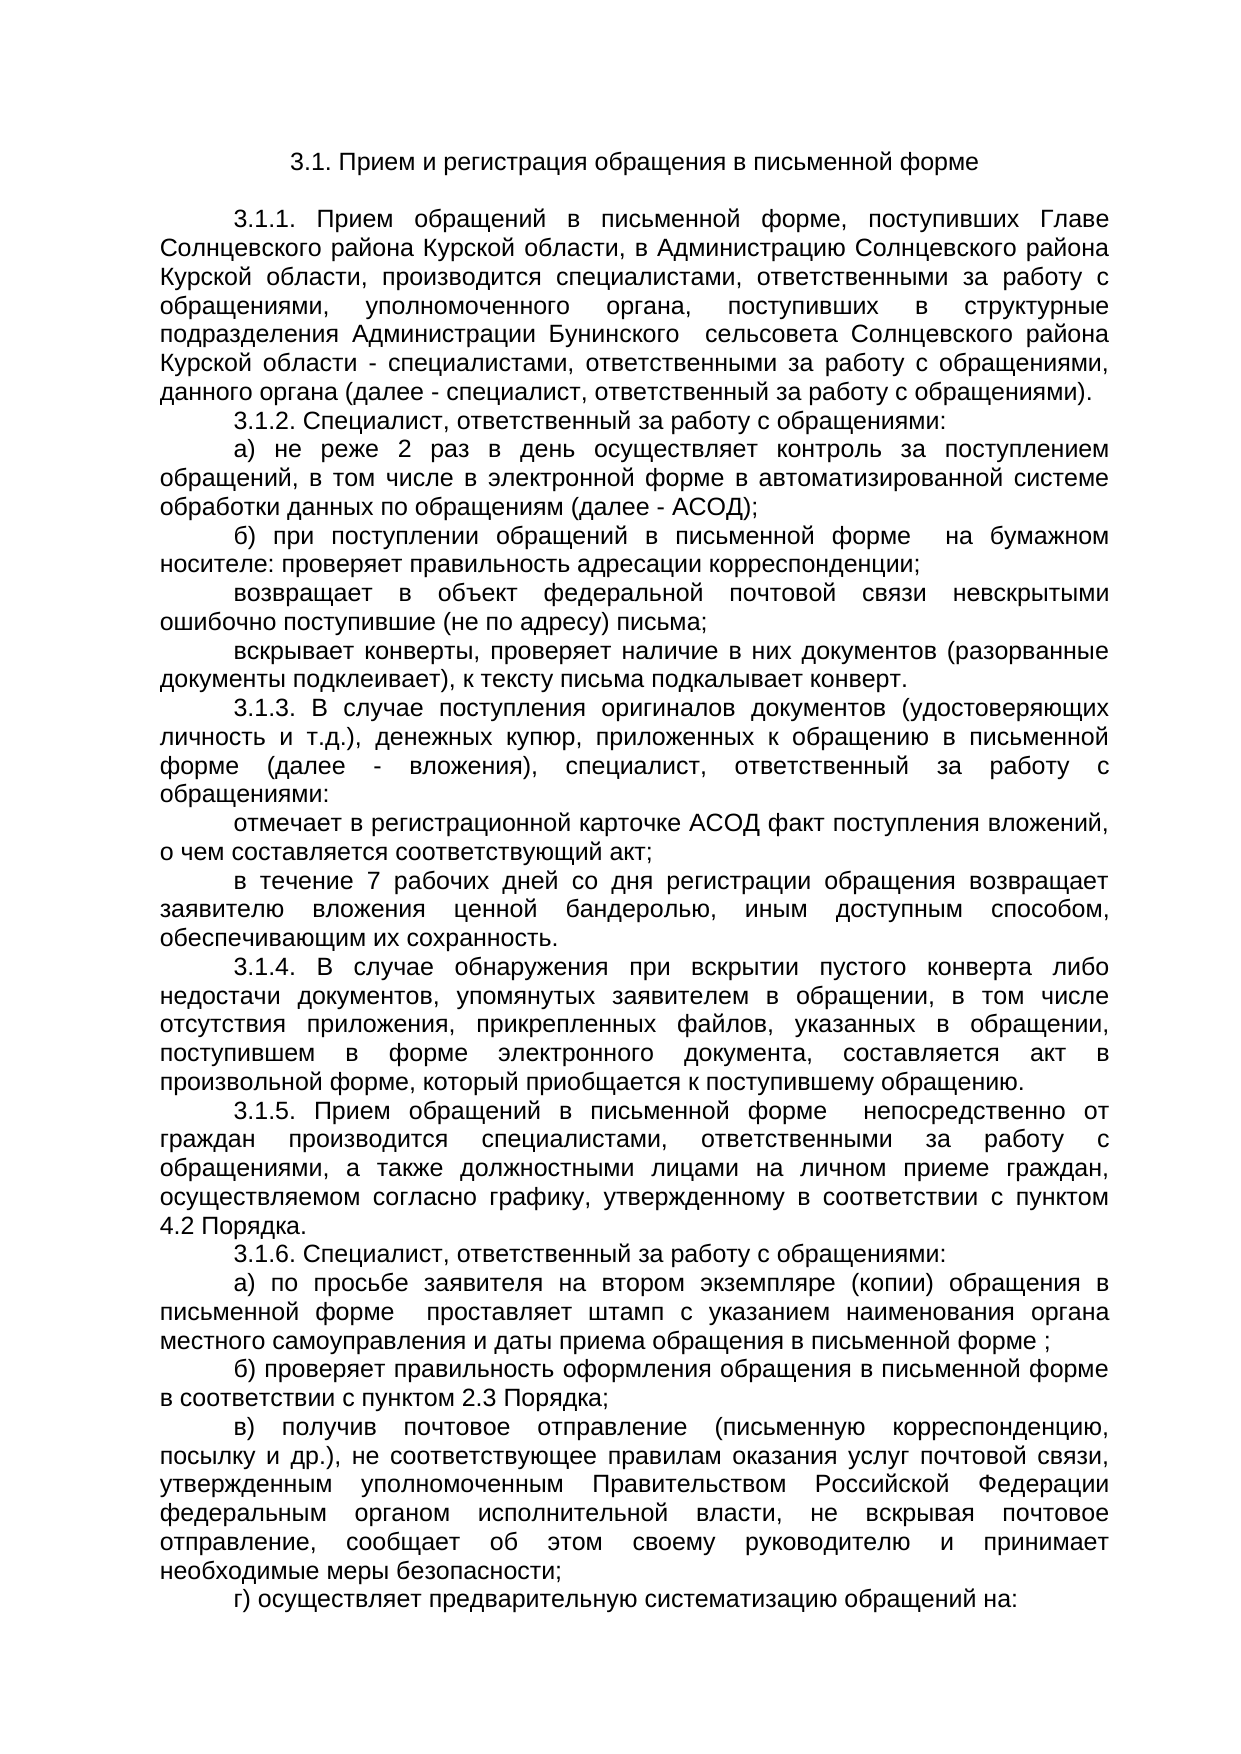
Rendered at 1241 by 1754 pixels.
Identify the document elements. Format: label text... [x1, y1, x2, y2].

text отмечает в регистрационной карточке АСОД факт поступления вложений, о чем составляется соответствующий акт; [159, 808, 1110, 866]
text а) по просьбе заявителя на втором экземпляре (копии) обращения в письменной форме проставляет штамп с указанием наименования органа местного самоуправления и даты приема обращения в письменной форме ; [159, 1268, 1110, 1354]
text а) не реже 2 раз в день осуществляет контроль за поступлением обращений, в том числе в электронной форме в автоматизированной системе обработки данных по обращениям (далее - АСОД); [159, 434, 1110, 521]
text 3.1.5. Прием обращений в письменной форме непосредственно от граждан производится специалистами, ответственными за работу с обращениями, а также должностными лицами на личном приеме граждан, осуществляемом согласно графику, утвержденному в соответствии с пунктом 4.2 Порядка. [159, 1096, 1110, 1239]
text в) получив почтовое отправление (письменную корреспонденцию, посылку и др.), не соответствующее правилам оказания услуг почтовой связи, утвержденным уполномоченным Правительством Российской Федерации федеральным органом исполнительной власти, не вскрывая почтовое отправление, сообщает об этом своему руководителю и принимает необходимые меры безопасности; [159, 1412, 1110, 1584]
text 3.1.6. Специалист, ответственный за работу с обращениями: [159, 1239, 1110, 1268]
text в течение 7 рабочих дней со дня регистрации обращения возвращает заявителю вложения ценной бандеролью, иным доступным способом, обеспечивающим их сохранность. [159, 866, 1110, 952]
text 3.1.1. Прием обращений в письменной форме, поступивших Главе Солнцевского района Курской области, в Администрацию Солнцевского района Курской области, производится специалистами, ответственными за работу с обращениями, уполномоченного органа, поступивших в структурные подразделения Администрации Бунинского сельсовета Солнцевского района Курской области - специалистами, ответственными за работу с обращениями, данного органа (далее - специалист, ответственный за работу с обращениями). [159, 204, 1110, 406]
text г) осуществляет предварительную систематизацию обращений на: [159, 1584, 1110, 1613]
text б) проверяет правильность оформления обращения в письменной форме в соответствии с пунктом 2.3 Порядка; [159, 1354, 1110, 1412]
text 3.1.2. Специалист, ответственный за работу с обращениями: [159, 406, 1110, 434]
text 3.1.3. В случае поступления оригиналов документов (удостоверяющих личность и т.д.), денежных купюр, приложенных к обращению в письменной форме (далее - вложения), специалист, ответственный за работу с обращениями: [159, 693, 1110, 808]
text возвращает в объект федеральной почтовой связи невскрытыми ошибочно поступившие (не по адресу) письма; [159, 578, 1110, 636]
text 3.1. Прием и регистрация обращения в письменной форме [159, 147, 1110, 176]
text б) при поступлении обращений в письменной форме на бумажном носителе: проверяет правильность адресации корреспонденции; [159, 521, 1110, 578]
text вскрывает конверты, проверяет наличие в них документов (разорванные документы подклеивает), к тексту письма подкалывает конверт. [159, 636, 1110, 693]
text 3.1.4. В случае обнаружения при вскрытии пустого конверта либо недостачи документов, упомянутых заявителем в обращении, в том числе отсутствия приложения, прикрепленных файлов, указанных в обращении, поступившем в форме электронного документа, составляется акт в произвольной форме, который приобщается к поступившему обращению. [159, 952, 1110, 1096]
